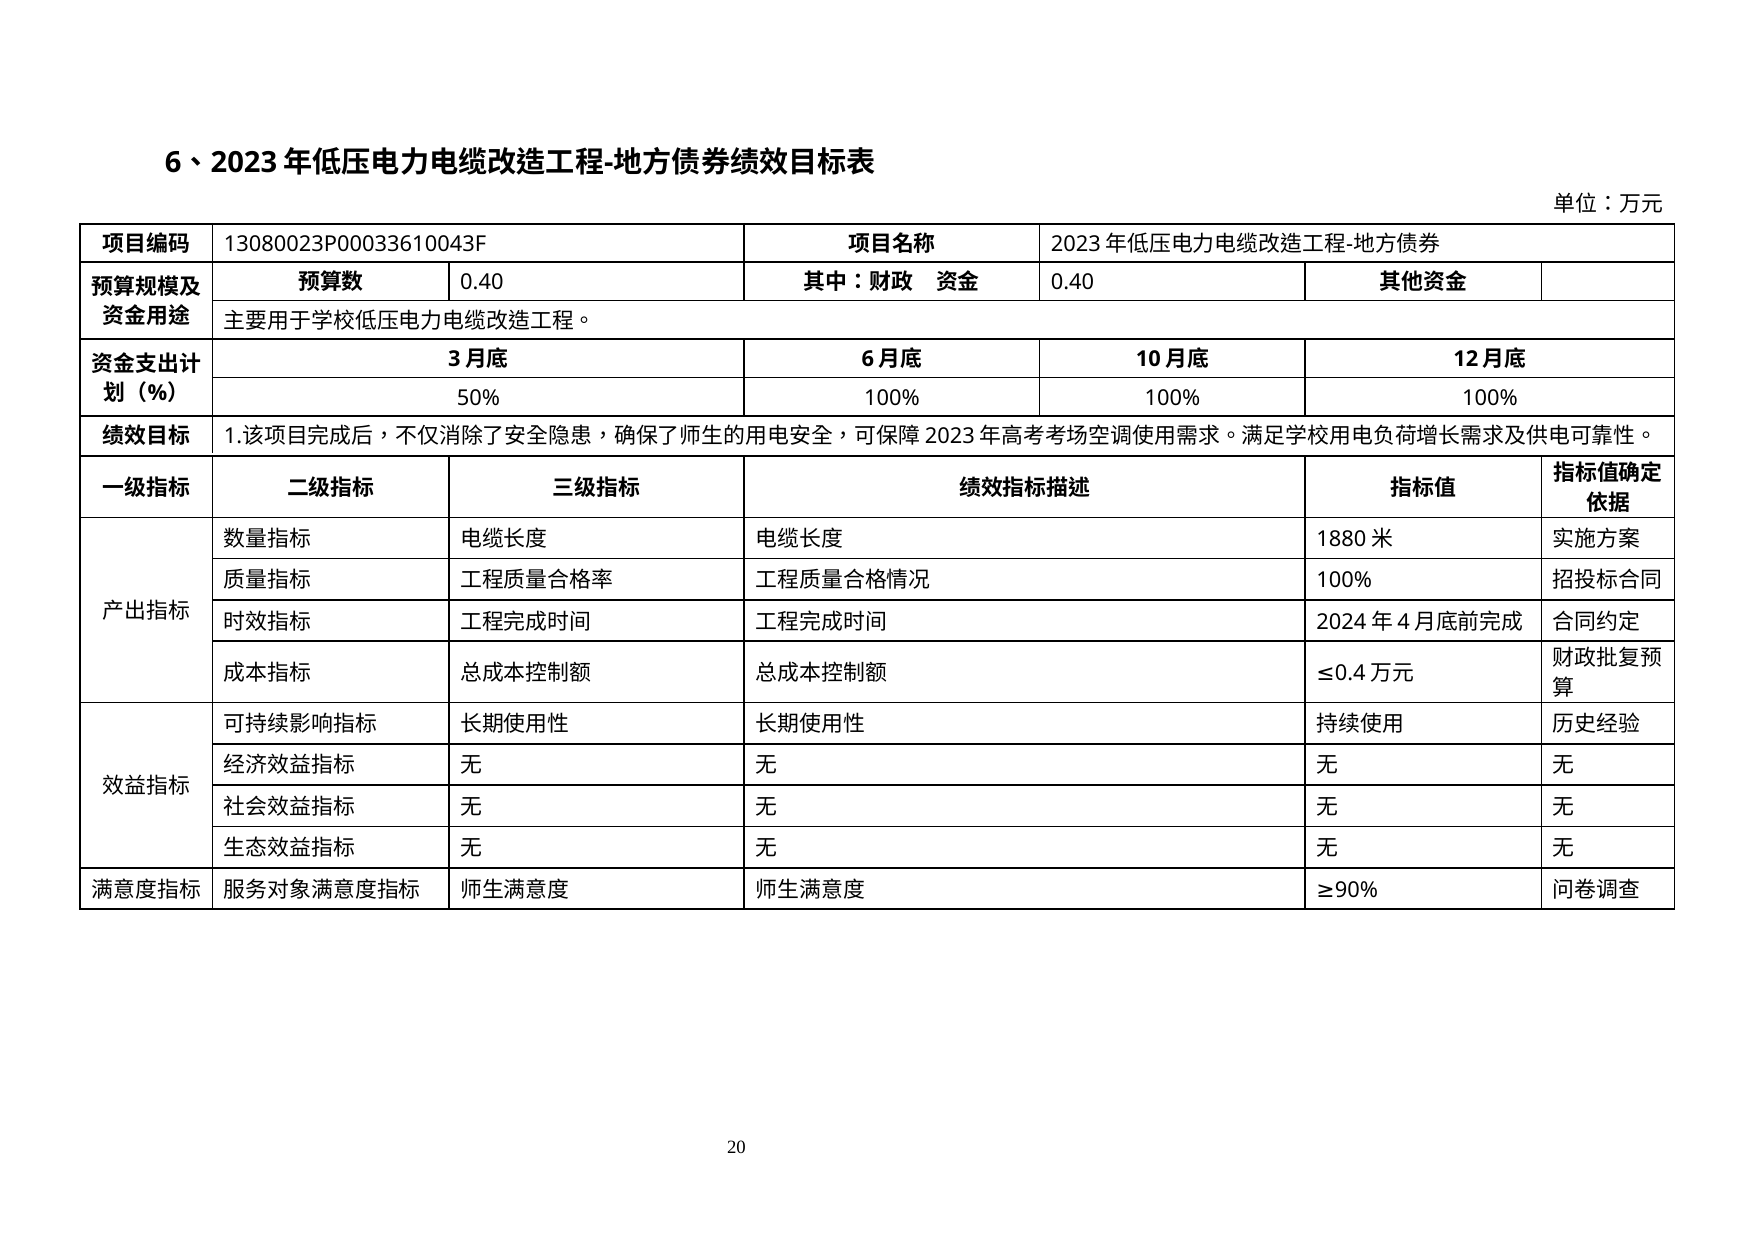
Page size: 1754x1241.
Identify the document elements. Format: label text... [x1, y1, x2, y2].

table_cell 项目名称 [745, 225, 1039, 261]
table_cell 服务对象满意度指标 [213, 869, 448, 908]
table_cell 电缆长度 [450, 518, 743, 558]
table_cell 无 [1542, 745, 1674, 784]
table_cell 无 [1306, 745, 1541, 784]
table_cell 无 [1542, 786, 1674, 826]
table_cell 0.40 [1040, 263, 1304, 300]
table_cell 12月底 [1306, 340, 1674, 377]
table_cell 项目编码 [81, 225, 212, 261]
table_cell ≤0.4万元 [1306, 642, 1541, 702]
table_cell 无 [745, 786, 1304, 826]
table_cell 100% [1306, 378, 1674, 415]
table_cell 0.40 [450, 263, 743, 300]
table_cell 6月底 [745, 340, 1039, 377]
table_cell 100% [745, 378, 1039, 415]
table_cell 历史经验 [1542, 703, 1674, 743]
table_cell 满意度指标 [81, 869, 212, 908]
table_cell 工程质量合格率 [450, 559, 743, 599]
table_header 二级指标 [213, 457, 448, 516]
table_cell 财政批复预算 [1542, 642, 1674, 702]
table_header 绩效指标描述 [745, 457, 1304, 516]
table_cell 时效指标 [213, 601, 448, 640]
table_cell 无 [1542, 827, 1674, 867]
table_cell 问卷调查 [1542, 869, 1674, 908]
table_cell 电缆长度 [745, 518, 1304, 558]
table_header 指标值 [1306, 457, 1541, 516]
table_cell 师生满意度 [745, 869, 1304, 908]
table_cell 主要用于学校低压电力电缆改造工程。 [213, 301, 1674, 338]
table_cell 无 [450, 745, 743, 784]
table_cell 50% [213, 378, 743, 415]
table_cell 2023年低压电力电缆改造工程-地方债券 [1040, 225, 1674, 261]
table_header 单位：万元 [81, 183, 1674, 223]
table_cell 总成本控制额 [745, 642, 1304, 702]
table_cell 产出指标 [81, 518, 212, 702]
table_cell 成本指标 [213, 642, 448, 702]
table_cell 无 [450, 827, 743, 867]
table_cell 长期使用性 [745, 703, 1304, 743]
table_cell 10月底 [1040, 340, 1304, 377]
table_cell 生态效益指标 [213, 827, 448, 867]
table_cell 无 [745, 827, 1304, 867]
table_cell 其他资金 [1306, 263, 1541, 300]
table_cell 招投标合同 [1542, 559, 1674, 599]
table_cell 13080023P00033610043F [213, 225, 743, 261]
table_cell 无 [745, 745, 1304, 784]
table_cell 工程完成时间 [745, 601, 1304, 640]
table_cell 工程质量合格情况 [745, 559, 1304, 599]
table_cell 无 [450, 786, 743, 826]
table_cell [1542, 263, 1674, 300]
table_cell ≥90% [1306, 869, 1541, 908]
table_cell 绩效目标 [81, 417, 212, 453]
table_cell 无 [1306, 827, 1541, 867]
table_cell 数量指标 [213, 518, 448, 558]
table_cell 100% [1306, 559, 1541, 599]
table_header 一级指标 [81, 457, 212, 516]
table_cell 100% [1040, 378, 1304, 415]
table_cell 预算数 [213, 263, 448, 300]
table_cell 预算规模及资金用途 [81, 263, 212, 338]
table_cell 师生满意度 [450, 869, 743, 908]
table_cell 无 [1306, 786, 1541, 826]
table_header 三级指标 [450, 457, 743, 516]
table_cell 2024年4月底前完成 [1306, 601, 1541, 640]
table_cell 合同约定 [1542, 601, 1674, 640]
table_header 指标值确定依据 [1542, 457, 1674, 516]
table_cell 长期使用性 [450, 703, 743, 743]
table_cell 工程完成时间 [450, 601, 743, 640]
table_cell 质量指标 [213, 559, 448, 599]
table_cell 社会效益指标 [213, 786, 448, 826]
table_cell 1880米 [1306, 518, 1541, 558]
table_cell 3月底 [213, 340, 743, 377]
table_cell 效益指标 [81, 703, 212, 867]
table_cell 经济效益指标 [213, 745, 448, 784]
table_cell 1.该项目完成后，不仅消除了安全隐患，确保了师生的用电安全，可保障2023年高考考场空调使用需求。满足学校用电负荷增长需求及供电可靠性。 [213, 417, 1674, 453]
text 6、2023年低压电力电缆改造工程-地方债券绩效目标表 [106, 142, 1648, 181]
table_cell 可持续影响指标 [213, 703, 448, 743]
table_cell 其中：财政 资金 [745, 263, 1039, 300]
table_cell 实施方案 [1542, 518, 1674, 558]
table_cell 资金支出计划（%） [81, 340, 212, 415]
table_cell 持续使用 [1306, 703, 1541, 743]
table_cell 总成本控制额 [450, 642, 743, 702]
